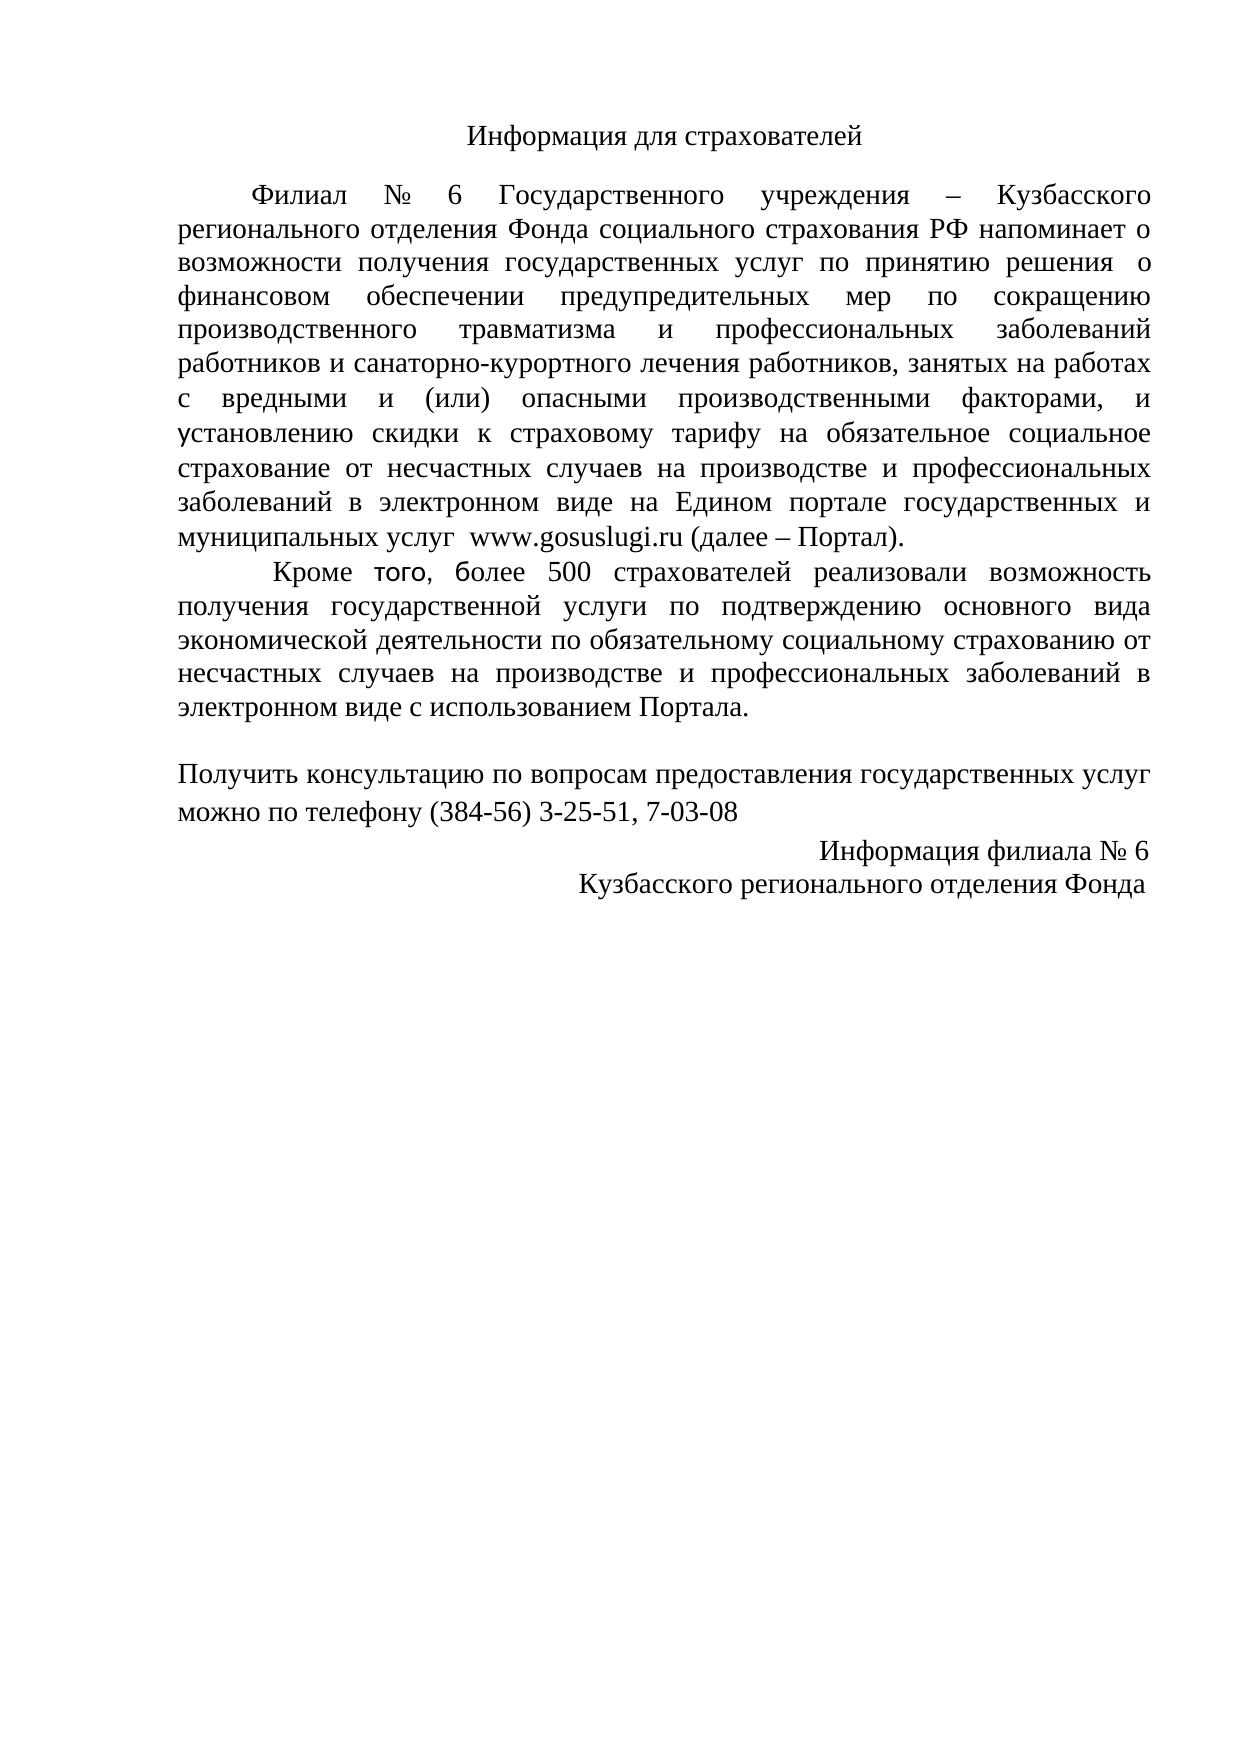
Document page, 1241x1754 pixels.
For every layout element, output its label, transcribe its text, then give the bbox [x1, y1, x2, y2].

text Кроме того, более 500 страхователей реализовали возможность получения государственной услуги по подтверждению основного вида экономической деятельности по обязательному социальному страхованию от несчастных случаев на производстве и профессиональных заболеваний в электронном виде с использованием Портала. [177, 553, 1152, 722]
text Получить консультацию по вопросам предоставления государственных услуг можно по телефону (384-56) 3-25-51, 7-03-08 [177, 756, 1152, 828]
text Информация для страхователей [177, 118, 1152, 152]
text Кузбасского регионального отделения Фонда [177, 867, 1152, 900]
text Филиал № 6 Государственного учреждения – Кузбасского регионального отделения Фонда социального страхования РФ напоминает о возможности получения государственных услуг по принятию решения о финансовом обеспечении предупредительных мер по сокращению производственного травматизма и профессиональных заболеваний работников и санаторно-курортного лечения работников, занятых на работах с вредными и (или) опасными производственными факторами, и установлению скидки к страховому тарифу на обязательное социальное страхование от несчастных случаев на производстве и профессиональных заболеваний в электронном виде на Едином портале государственных и муниципальных услуг www.gosuslugi.ru (далее – Портал). [177, 177, 1152, 553]
text Информация филиала № 6 [177, 833, 1152, 867]
